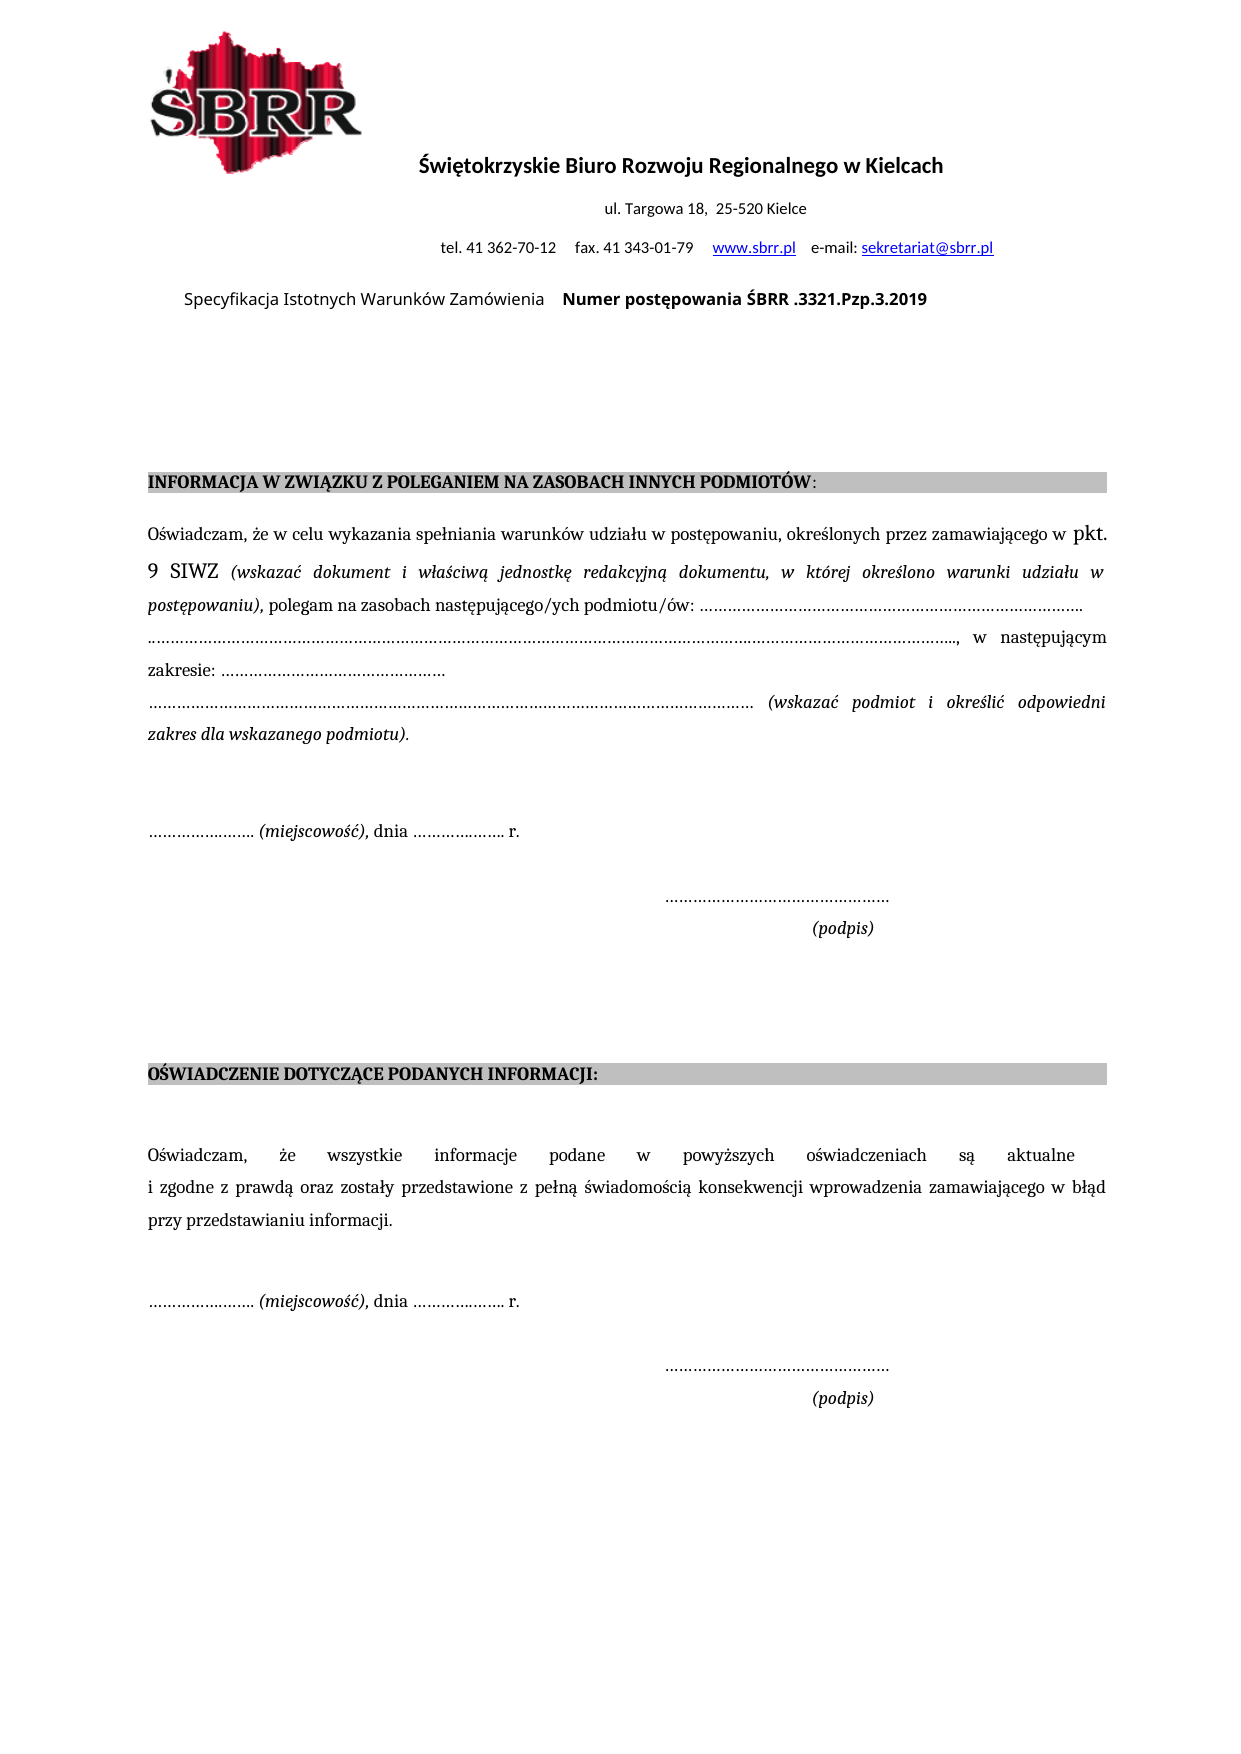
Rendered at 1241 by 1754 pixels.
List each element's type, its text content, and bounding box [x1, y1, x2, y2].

text ………………………………………………………………………………………………………………… (wskazać podmiot i określić odpowiedni zakres dla wskazanego podmiotu). [148, 691, 1107, 745]
text OŚWIADCZENIE DOTYCZĄCE PODANYCH INFORMACJI: [148, 1063, 1107, 1085]
text (podpis) [738, 1387, 1107, 1409]
text …………….……. (miejscowość), dnia ………….……. r. [148, 821, 1107, 842]
text ………………………………………… [148, 885, 1107, 907]
text ………………………………………… [148, 1355, 1107, 1376]
text ..……………………………………………………………………………………………………………….…………………………………….., w następującym zakresie: ………………………………………… [148, 627, 1107, 681]
text INFORMACJA W ZWIĄZKU Z POLEGANIEM NA ZASOBACH INNYCH PODMIOTÓW: [148, 472, 1107, 493]
text Oświadczam, że w celu wykazania spełniania warunków udziału w postępowaniu, określonych przez zamawiającego w pkt. 9 SIWZ (wskazać dokument i właściwą jednostkę redakcyjną dokumentu, w której określono warunki udziału w postępowaniu), polegam na zasobach następującego/ych podmiotu/ów: ………………………………………………………………………. [148, 521, 1107, 616]
text Oświadczam, że wszystkie informacje podane w powyższych oświadczeniach są aktualne i zgodne z prawdą oraz zostały przedstawione z pełną świadomością konsekwencji wprowadzenia zamawiającego w błąd przy przedstawianiu informacji. [148, 1144, 1107, 1231]
text (podpis) [738, 917, 1107, 939]
text …………….……. (miejscowość), dnia ………….……. r. [148, 1290, 1107, 1312]
